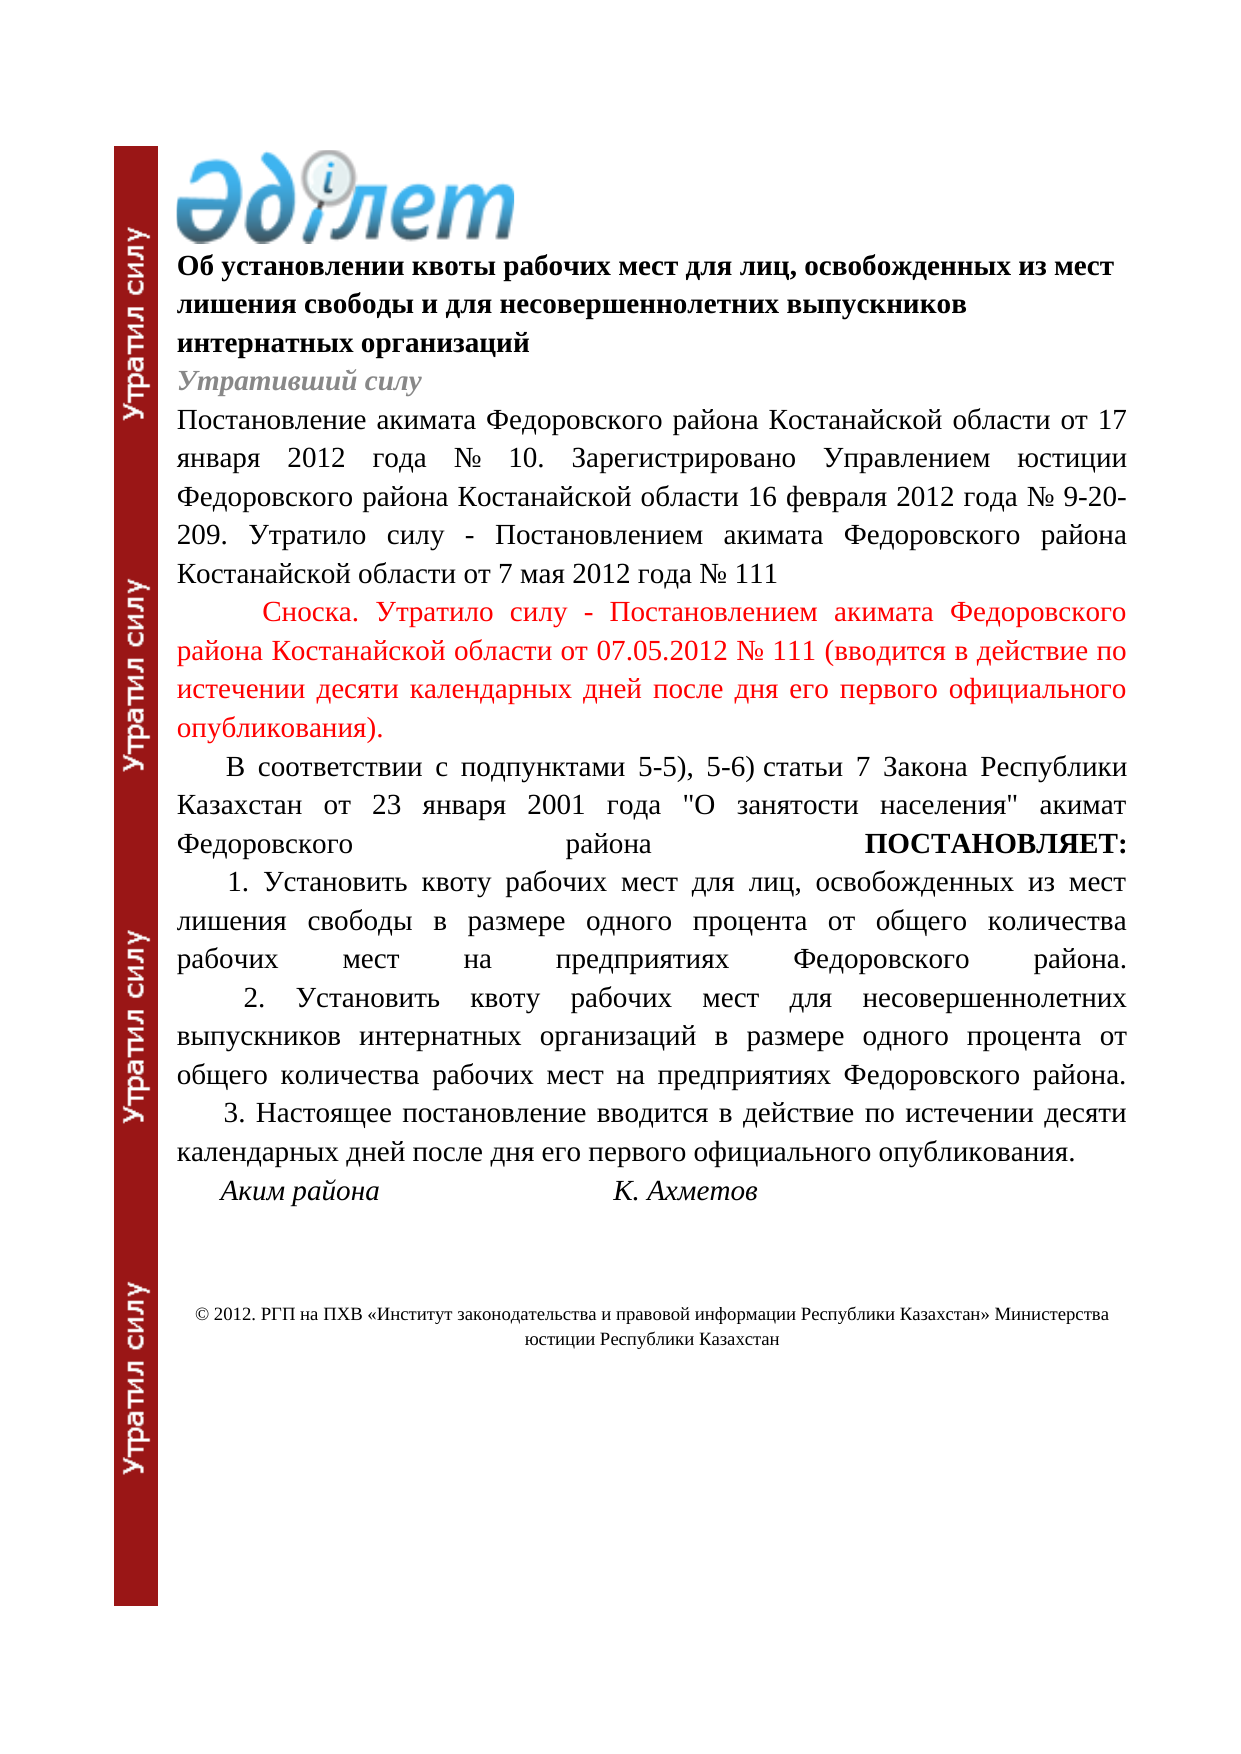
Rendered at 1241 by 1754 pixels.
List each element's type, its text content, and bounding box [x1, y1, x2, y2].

text Постановление акимата Федоровского района Костанайской области от 17 января 2012 года № 10. Зарегистрировано Управлением юстиции Федоровского района Костанайской области 16 февраля 2012 года № 9-20-209. Утратило силу - Постановлением акимата Федоровского района Костанайской области от 7 мая 2012 года № 111 [112, 402, 1128, 589]
picture [114, 589, 158, 594]
picture [114, 358, 158, 363]
picture [114, 1168, 158, 1173]
text Сноска. Утратило силу - Постановлением акимата Федоровского района Костанайской области от 07.05.2012 № 111 (вводится в действие по истечении десяти календарных дней после дня его первого официального опубликования). [112, 594, 1128, 744]
text В соответствии с подпунктами 5-5), 5-6) статьи 7 Закона Республики Казахстан от 23 января 2001 года "О занятости населения" акимат Федоровского района ПОСТАНОВЛЯЕТ: 1. Установить квоту рабочих мест для лиц, освобожденных из мест лишения свободы в размере одного процента от общего количества рабочих мест на предприятиях Федоровского района. 2. Установить квоту рабочих мест для несовершеннолетних выпускников интернатных организаций в размере одного процента от общего количества рабочих мест на предприятиях Федоровского района. 3. Настоящее постановление вводится в действие по истечении десяти календарных дней после дня его первого официального опубликования. [112, 749, 1128, 1168]
text Утративший силу [112, 363, 1128, 397]
picture [114, 1349, 158, 1606]
text Об установлении квоты рабочих мест для лиц, освобожденных из мест лишения свободы и для несовершеннолетних выпускников интернатных организаций [112, 248, 1128, 358]
picture [114, 146, 158, 248]
picture [114, 397, 158, 402]
text Аким района К. Ахметов [112, 1173, 1128, 1206]
picture [114, 1206, 158, 1303]
picture [114, 744, 158, 749]
text © 2012. РГП на ПХВ «Институт законодательства и правовой информации Республики Казахстан» Министерства юстиции Республики Казахстан [112, 1303, 1128, 1349]
picture [176, 150, 515, 244]
